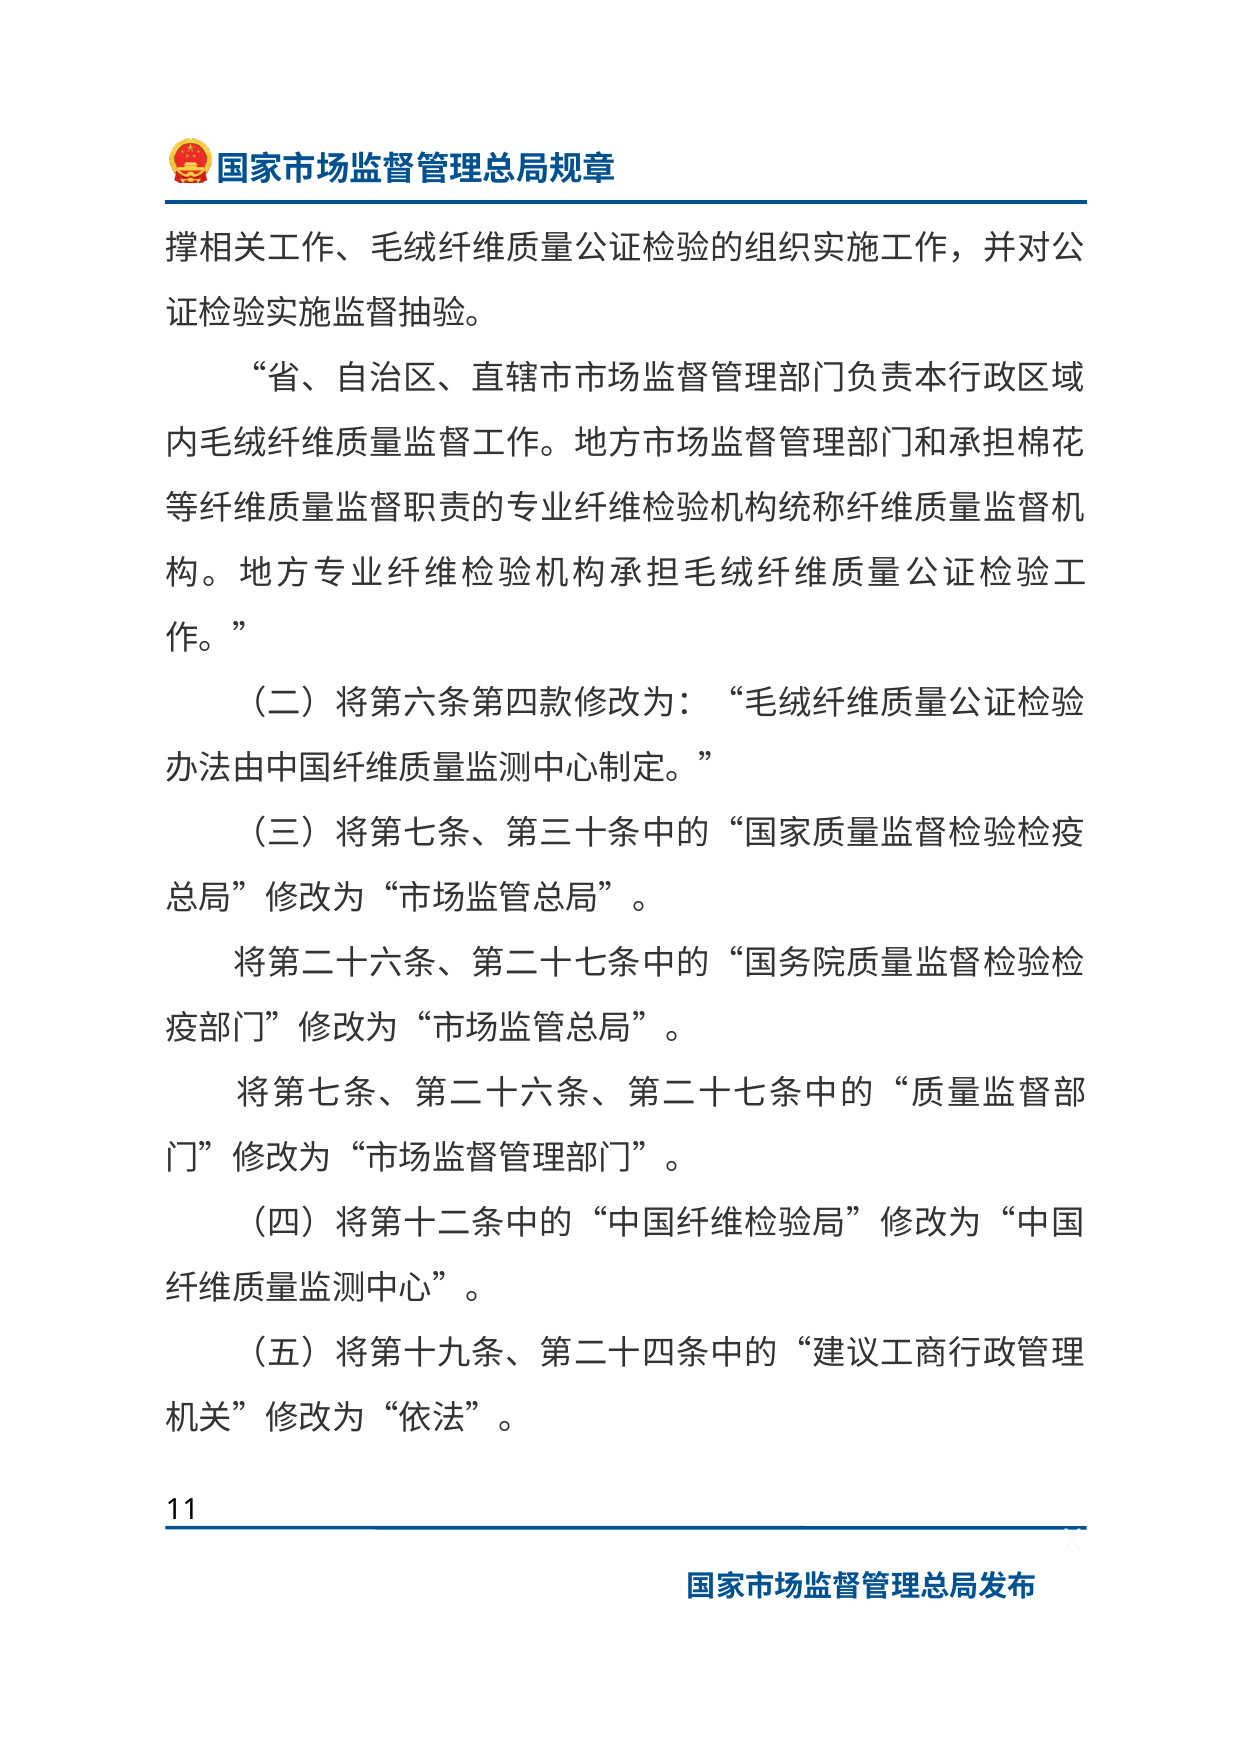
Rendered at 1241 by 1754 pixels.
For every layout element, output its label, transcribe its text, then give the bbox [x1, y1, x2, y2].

text 将第七条、第二十六条、第二十七条中的“质量监督部门”修改为“市场监督管理部门”。 [165, 1058, 1087, 1188]
text （三）将第七条、第三十条中的“国家质量监督检验检疫总局”修改为“市场监管总局”。 [165, 798, 1087, 928]
text （五）将第十九条、第二十四条中的“建议工商行政管理机关”修改为“依法”。 [165, 1318, 1087, 1448]
text “省、自治区、直辖市市场监督管理部门负责本行政区域内毛绒纤维质量监督工作。地方市场监督管理部门和承担棉花等纤维质量监督职责的专业纤维检验机构统称纤维质量监督机构。地方专业纤维检验机构承担毛绒纤维质量公证检验工作。” [165, 343, 1087, 668]
text （四）将第十二条中的“中国纤维检验局”修改为“中国纤维质量监测中心”。 [165, 1188, 1087, 1318]
text （一）将第三条修改为：“国家市场监督管理总局（以下简称市场监管总局）主管全国毛绒纤维质量监督工作，其所属的中国纤维质量监测中心承担毛绒纤维质量监督检查的技术支撑相关工作、毛绒纤维质量公证检验的组织实施工作，并对公证检验实施监督抽验。 [165, 213, 1087, 343]
text （二）将第六条第四款修改为：“毛绒纤维质量公证检验办法由中国纤维质量监测中心制定。” [165, 668, 1087, 798]
picture [165, 136, 216, 187]
text 将第二十六条、第二十七条中的“国务院质量监督检验检疫部门”修改为“市场监管总局”。 [165, 928, 1087, 1058]
